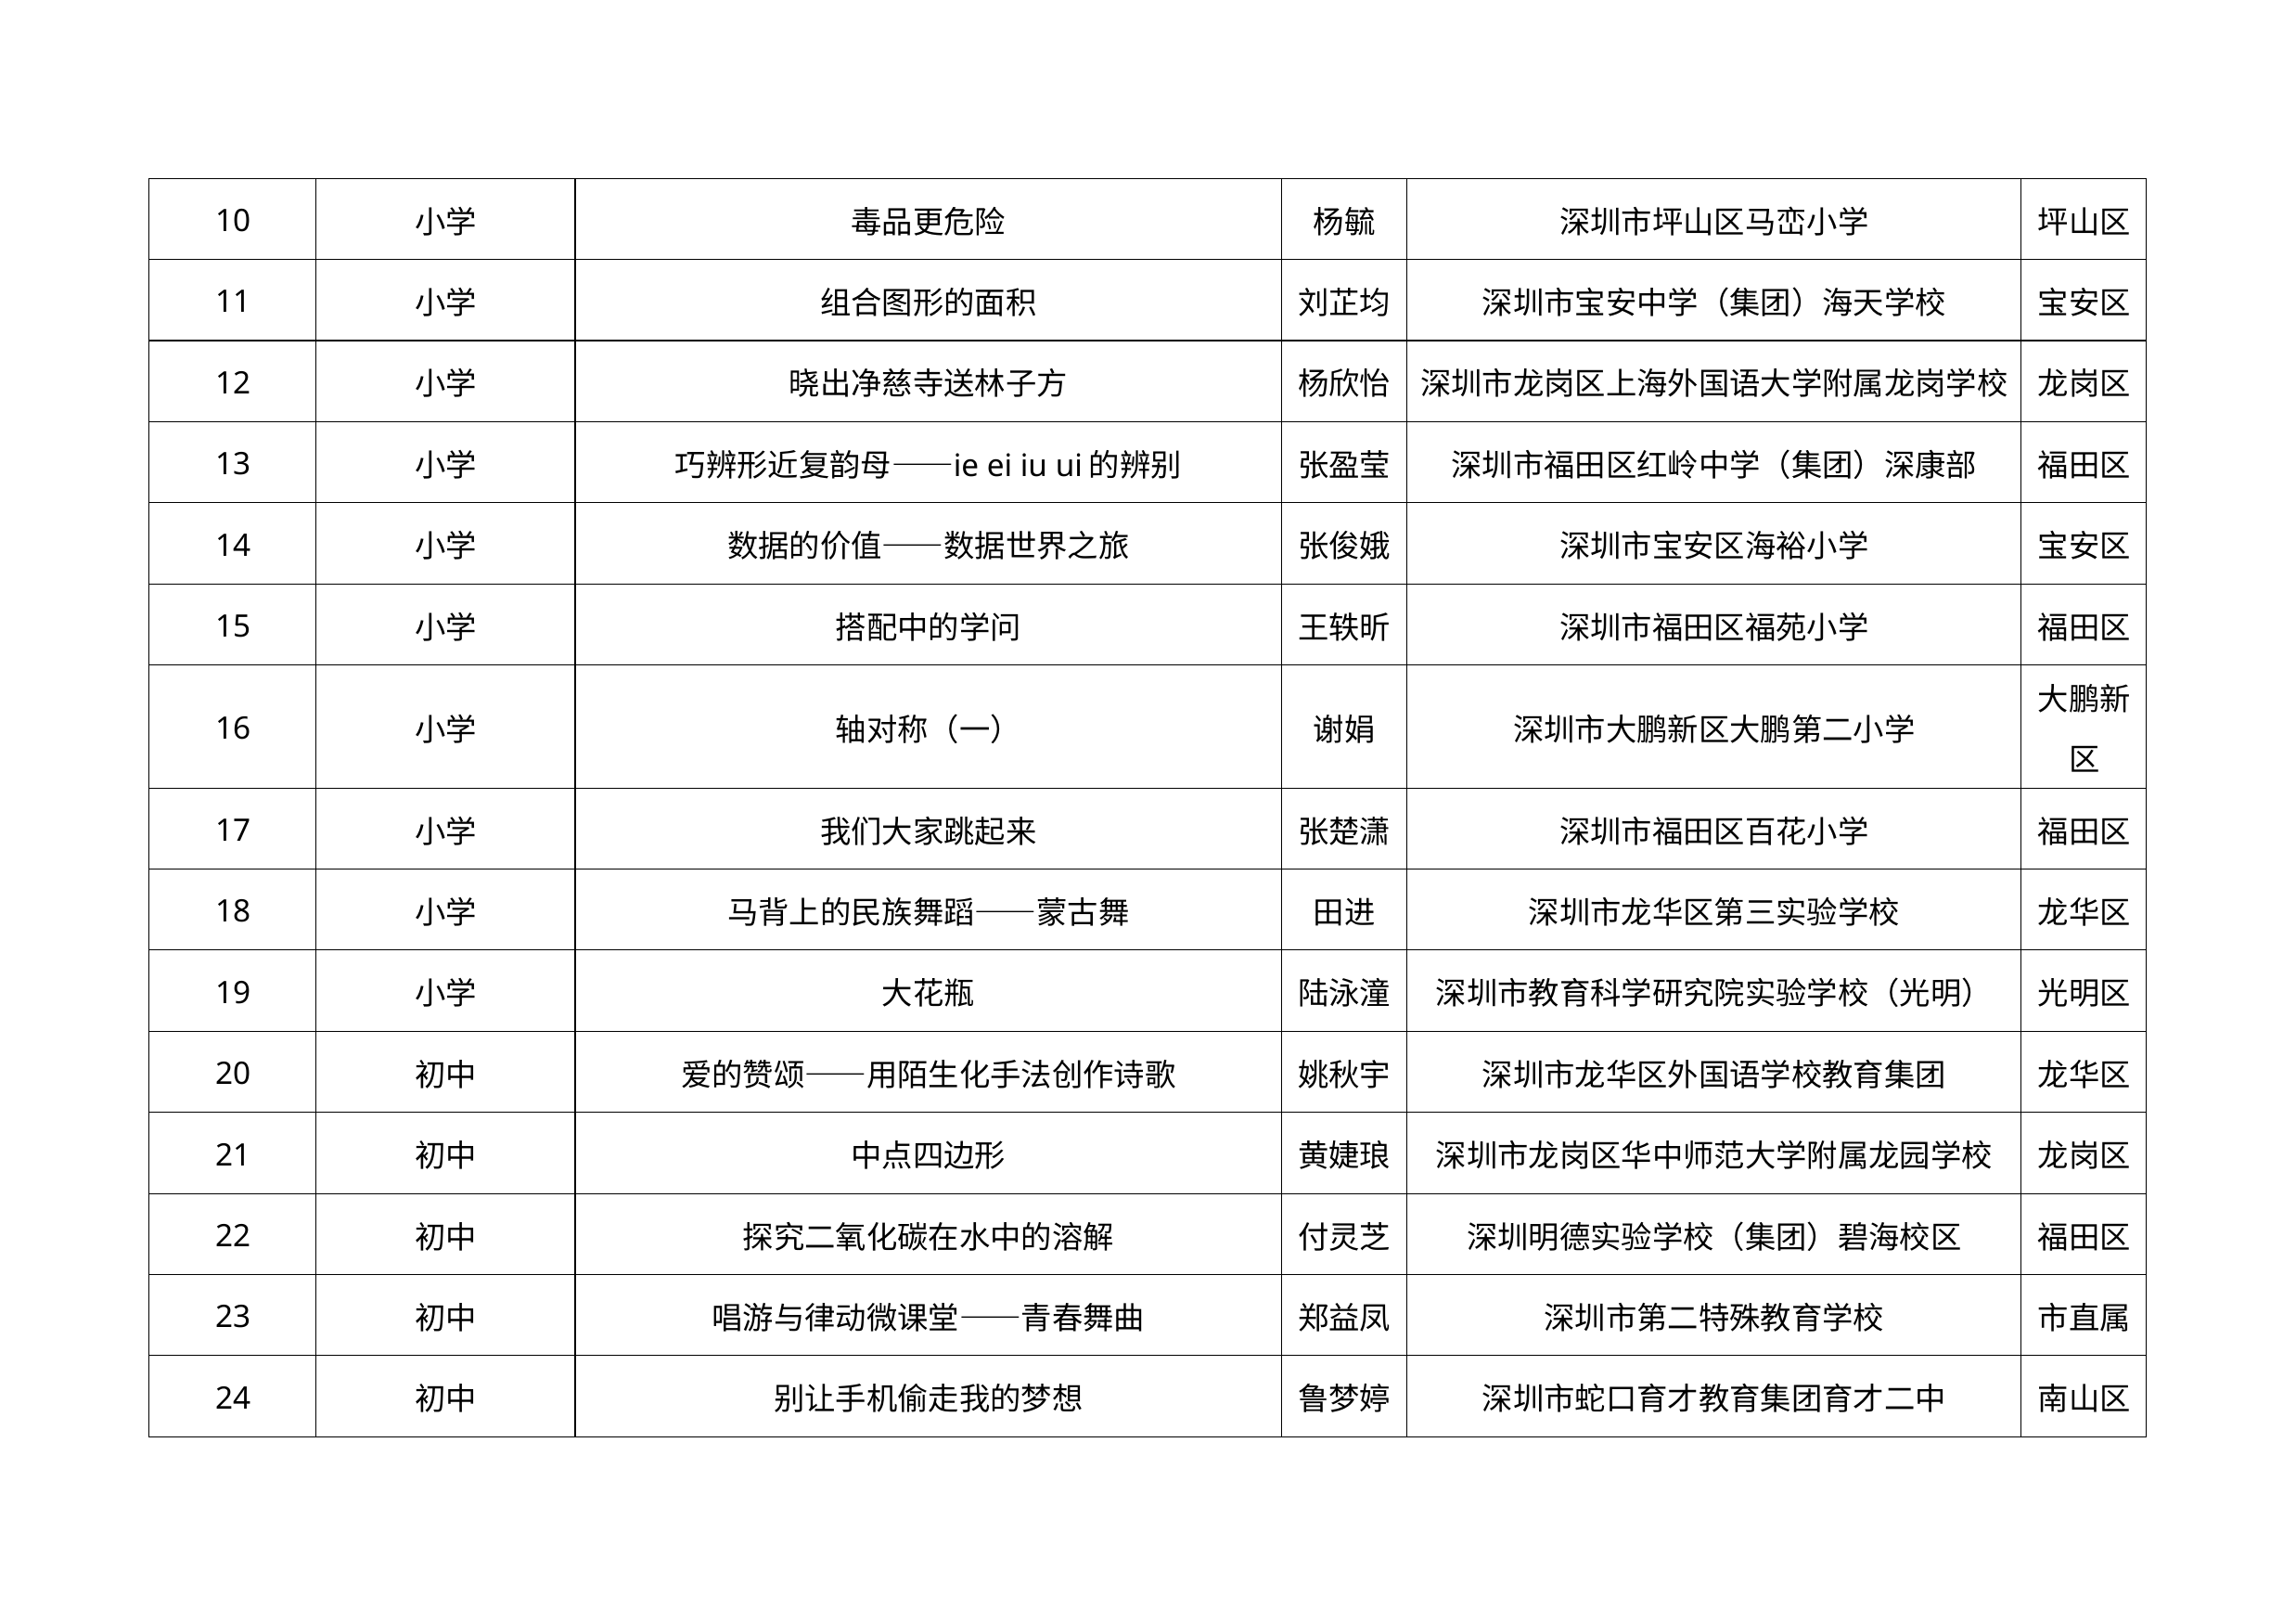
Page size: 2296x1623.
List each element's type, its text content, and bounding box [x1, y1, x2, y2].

table_cell 18 [149, 869, 315, 949]
table_cell 组合图形的面积 [576, 260, 1281, 340]
table_cell 搭配中的学问 [576, 585, 1281, 664]
table_cell 大花瓶 [576, 950, 1281, 1031]
table_cell 深圳市龙岗区上海外国语大学附属龙岗学校 [1407, 341, 2020, 421]
table_cell 谢娟 [1282, 665, 1406, 787]
table_cell 初中 [316, 1032, 574, 1112]
table_cell 轴对称（一） [576, 665, 1281, 787]
table_cell 龙岗区 [2021, 1113, 2146, 1193]
table_cell 初中 [316, 1275, 574, 1355]
table_cell 小学 [316, 503, 574, 583]
table_cell 深圳市第二特殊教育学校 [1407, 1275, 2020, 1355]
table_cell 龙华区 [2021, 869, 2146, 949]
table_cell 21 [149, 1113, 315, 1193]
table_cell 我们大家跳起来 [576, 789, 1281, 869]
table_cell 光明区 [2021, 950, 2146, 1031]
table_cell 王轶昕 [1282, 585, 1406, 664]
table_cell 宝安区 [2021, 260, 2146, 340]
table_cell 小学 [316, 665, 574, 787]
table_cell 杨欣怡 [1282, 341, 1406, 421]
table_cell 深圳市宝安中学（集团）海天学校 [1407, 260, 2020, 340]
table_cell 探究二氧化碳在水中的溶解 [576, 1194, 1281, 1274]
table_cell 12 [149, 341, 315, 421]
table_cell 小学 [316, 869, 574, 949]
table_cell 10 [149, 179, 315, 259]
table_cell 深圳市龙华区外国语学校教育集团 [1407, 1032, 2020, 1112]
table_cell 陆泳潼 [1282, 950, 1406, 1031]
table_cell 23 [149, 1275, 315, 1355]
table_cell 深圳市福田区红岭中学（集团）深康部 [1407, 422, 2020, 502]
table_cell 深圳市坪山区马峦小学 [1407, 179, 2020, 259]
table_cell 中点四边形 [576, 1113, 1281, 1193]
table_cell 深圳市福田区百花小学 [1407, 789, 2020, 869]
table_cell 马背上的民族舞蹈——蒙古舞 [576, 869, 1281, 949]
table_cell 深圳市蛇口育才教育集团育才二中 [1407, 1356, 2020, 1436]
table_cell 晓出净慈寺送林子方 [576, 341, 1281, 421]
table_cell 福田区 [2021, 789, 2146, 869]
table_cell 南山区 [2021, 1356, 2146, 1436]
table_cell 小学 [316, 179, 574, 259]
table_cell 深圳市宝安区海裕小学 [1407, 503, 2020, 583]
table_cell 16 [149, 665, 315, 787]
table_cell 杨毓 [1282, 179, 1406, 259]
table_cell 初中 [316, 1194, 574, 1274]
table_cell 初中 [316, 1113, 574, 1193]
table_cell 巧辨形近复韵母——ie ei iu ui的辨别 [576, 422, 1281, 502]
table_cell 深圳市龙华区第三实验学校 [1407, 869, 2020, 949]
table_cell 11 [149, 260, 315, 340]
table_cell 黄婕琅 [1282, 1113, 1406, 1193]
table_cell 19 [149, 950, 315, 1031]
table_cell 龙岗区 [2021, 341, 2146, 421]
table_cell 田进 [1282, 869, 1406, 949]
table_cell 小学 [316, 341, 574, 421]
table_cell 小学 [316, 260, 574, 340]
table_cell 24 [149, 1356, 315, 1436]
table_cell 刘芷均 [1282, 260, 1406, 340]
table_cell 深圳明德实验学校（集团）碧海校区 [1407, 1194, 2020, 1274]
table_cell 深圳市福田区福苑小学 [1407, 585, 2020, 664]
table_cell 福田区 [2021, 585, 2146, 664]
table_cell 唱游与律动微课堂——青春舞曲 [576, 1275, 1281, 1355]
table_cell 张楚潇 [1282, 789, 1406, 869]
table_cell 毒品更危险 [576, 179, 1281, 259]
table_cell 大鹏新区 [2021, 665, 2146, 787]
table_cell 22 [149, 1194, 315, 1274]
table_cell 市直属 [2021, 1275, 2146, 1355]
table_cell 小学 [316, 950, 574, 1031]
table_cell 17 [149, 789, 315, 869]
table_cell 20 [149, 1032, 315, 1112]
table_cell 深圳市大鹏新区大鹏第二小学 [1407, 665, 2020, 787]
table_cell 深圳市龙岗区华中师范大学附属龙园学校 [1407, 1113, 2020, 1193]
table_cell 初中 [316, 1356, 574, 1436]
table_cell 数据的价值——数据世界之旅 [576, 503, 1281, 583]
table_cell 鲁梦婷 [1282, 1356, 1406, 1436]
table_cell 福田区 [2021, 1194, 2146, 1274]
table_cell 14 [149, 503, 315, 583]
table_cell 深圳市教育科学研究院实验学校（光明） [1407, 950, 2020, 1031]
table_cell 爱的赞颂——用陌生化手法创作诗歌 [576, 1032, 1281, 1112]
table_cell 小学 [316, 585, 574, 664]
table_cell 张俊娥 [1282, 503, 1406, 583]
table_cell 坪山区 [2021, 179, 2146, 259]
table_cell 小学 [316, 422, 574, 502]
table_cell 小学 [316, 789, 574, 869]
table_cell 15 [149, 585, 315, 664]
table_cell 郑益凤 [1282, 1275, 1406, 1355]
table_cell 福田区 [2021, 422, 2146, 502]
table_cell 付灵芝 [1282, 1194, 1406, 1274]
table_cell 13 [149, 422, 315, 502]
table_cell 别让手机偷走我的梦想 [576, 1356, 1281, 1436]
table_cell 张盈莹 [1282, 422, 1406, 502]
table_cell 龙华区 [2021, 1032, 2146, 1112]
table_cell 姚秋宇 [1282, 1032, 1406, 1112]
table_cell 宝安区 [2021, 503, 2146, 583]
